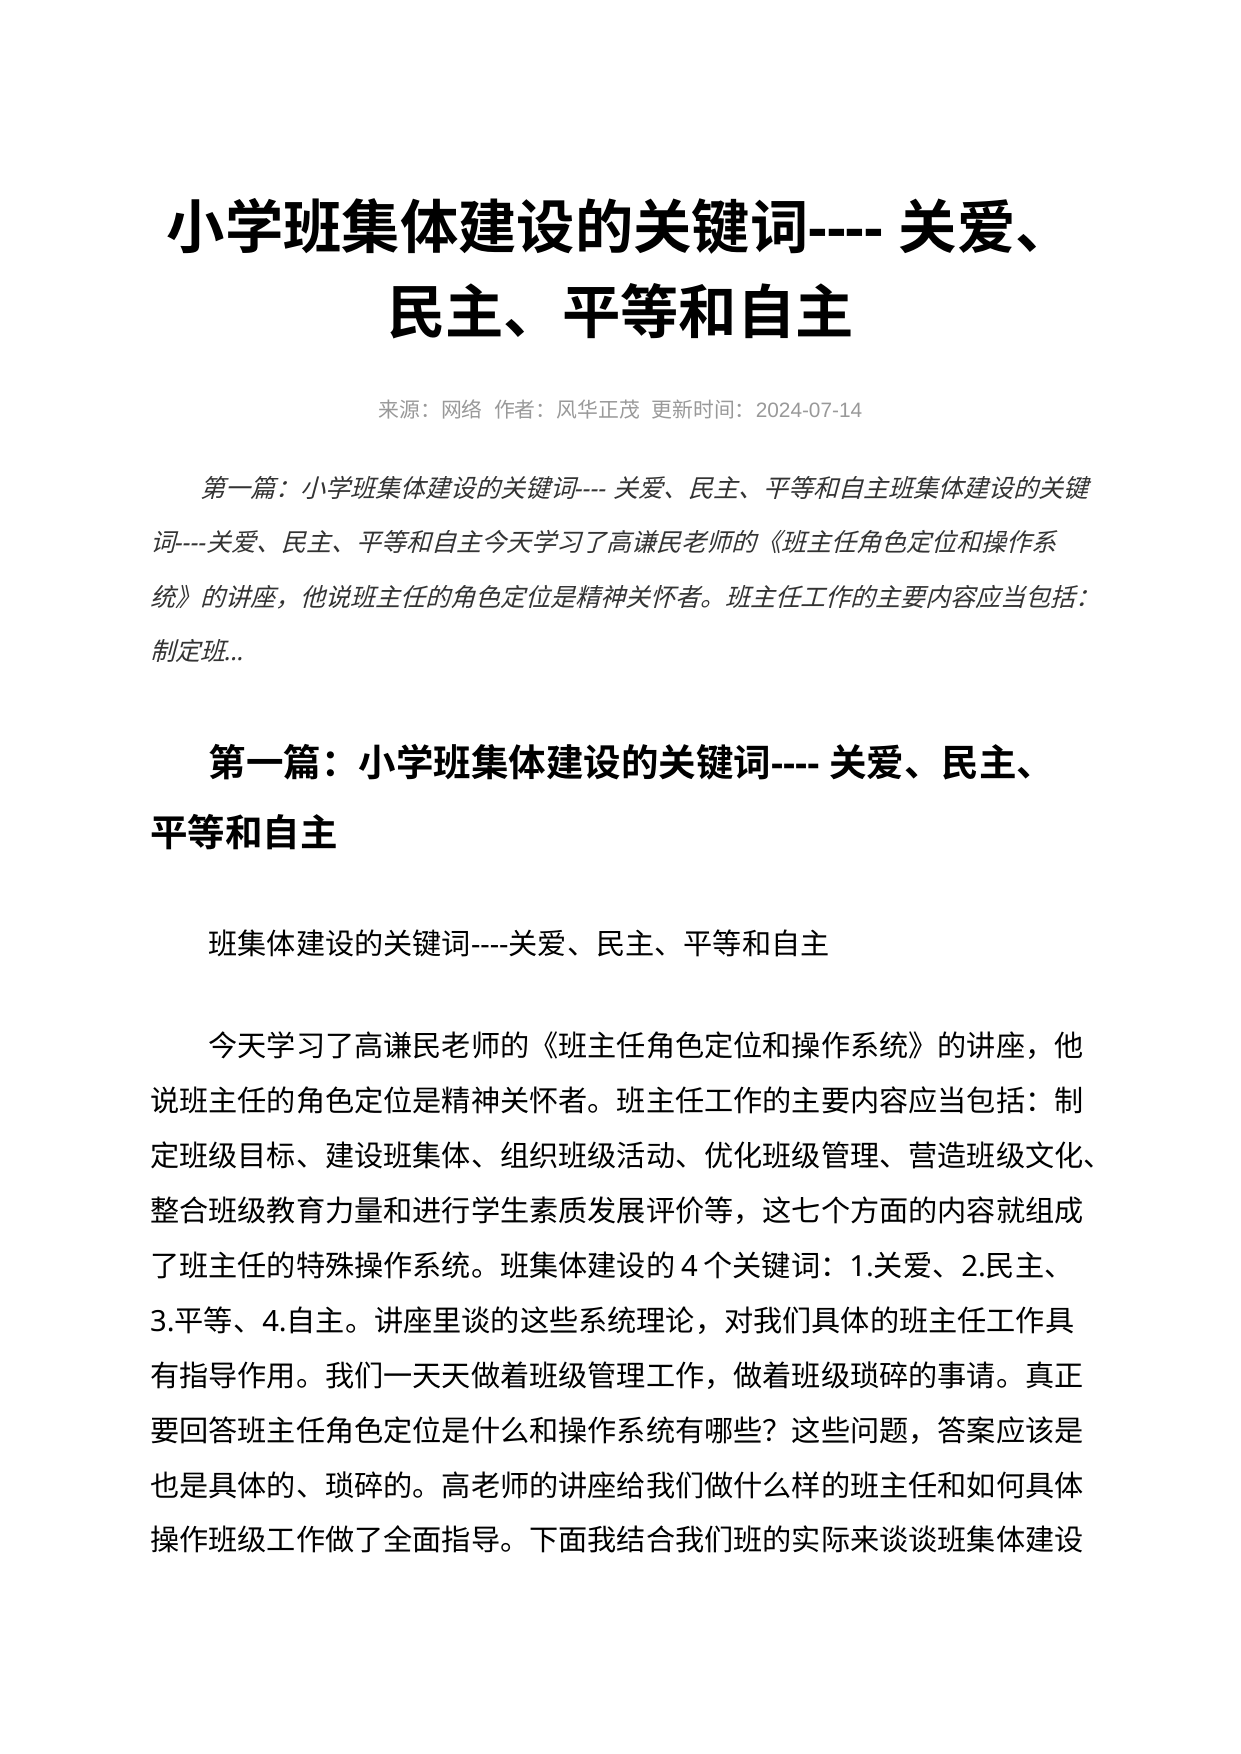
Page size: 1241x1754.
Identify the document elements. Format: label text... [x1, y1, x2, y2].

text 第一篇：小学班集体建设的关键词---- 关爱、民主、平等和自主班集体建设的关键词----关爱、民主、平等和自主今天学习了高谦民老师的《班主任角色定位和操作系统》的讲座，他说班主任的角色定位是精神关怀者。班主任工作的主要内容应当包括：制定班... [150, 468, 1090, 668]
text 第一篇：小学班集体建设的关键词---- 关爱、民主、平等和自主 [150, 733, 1090, 858]
text 班集体建设的关键词----关爱、民主、平等和自主 [150, 921, 1090, 963]
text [150, 1023, 1090, 1559]
subtitle 小学班集体建设的关键词---- 关爱、民主、平等和自主 [150, 181, 1090, 351]
text 来源：网络 作者：风华正茂 更新时间：2024-07-14 [150, 397, 1090, 421]
